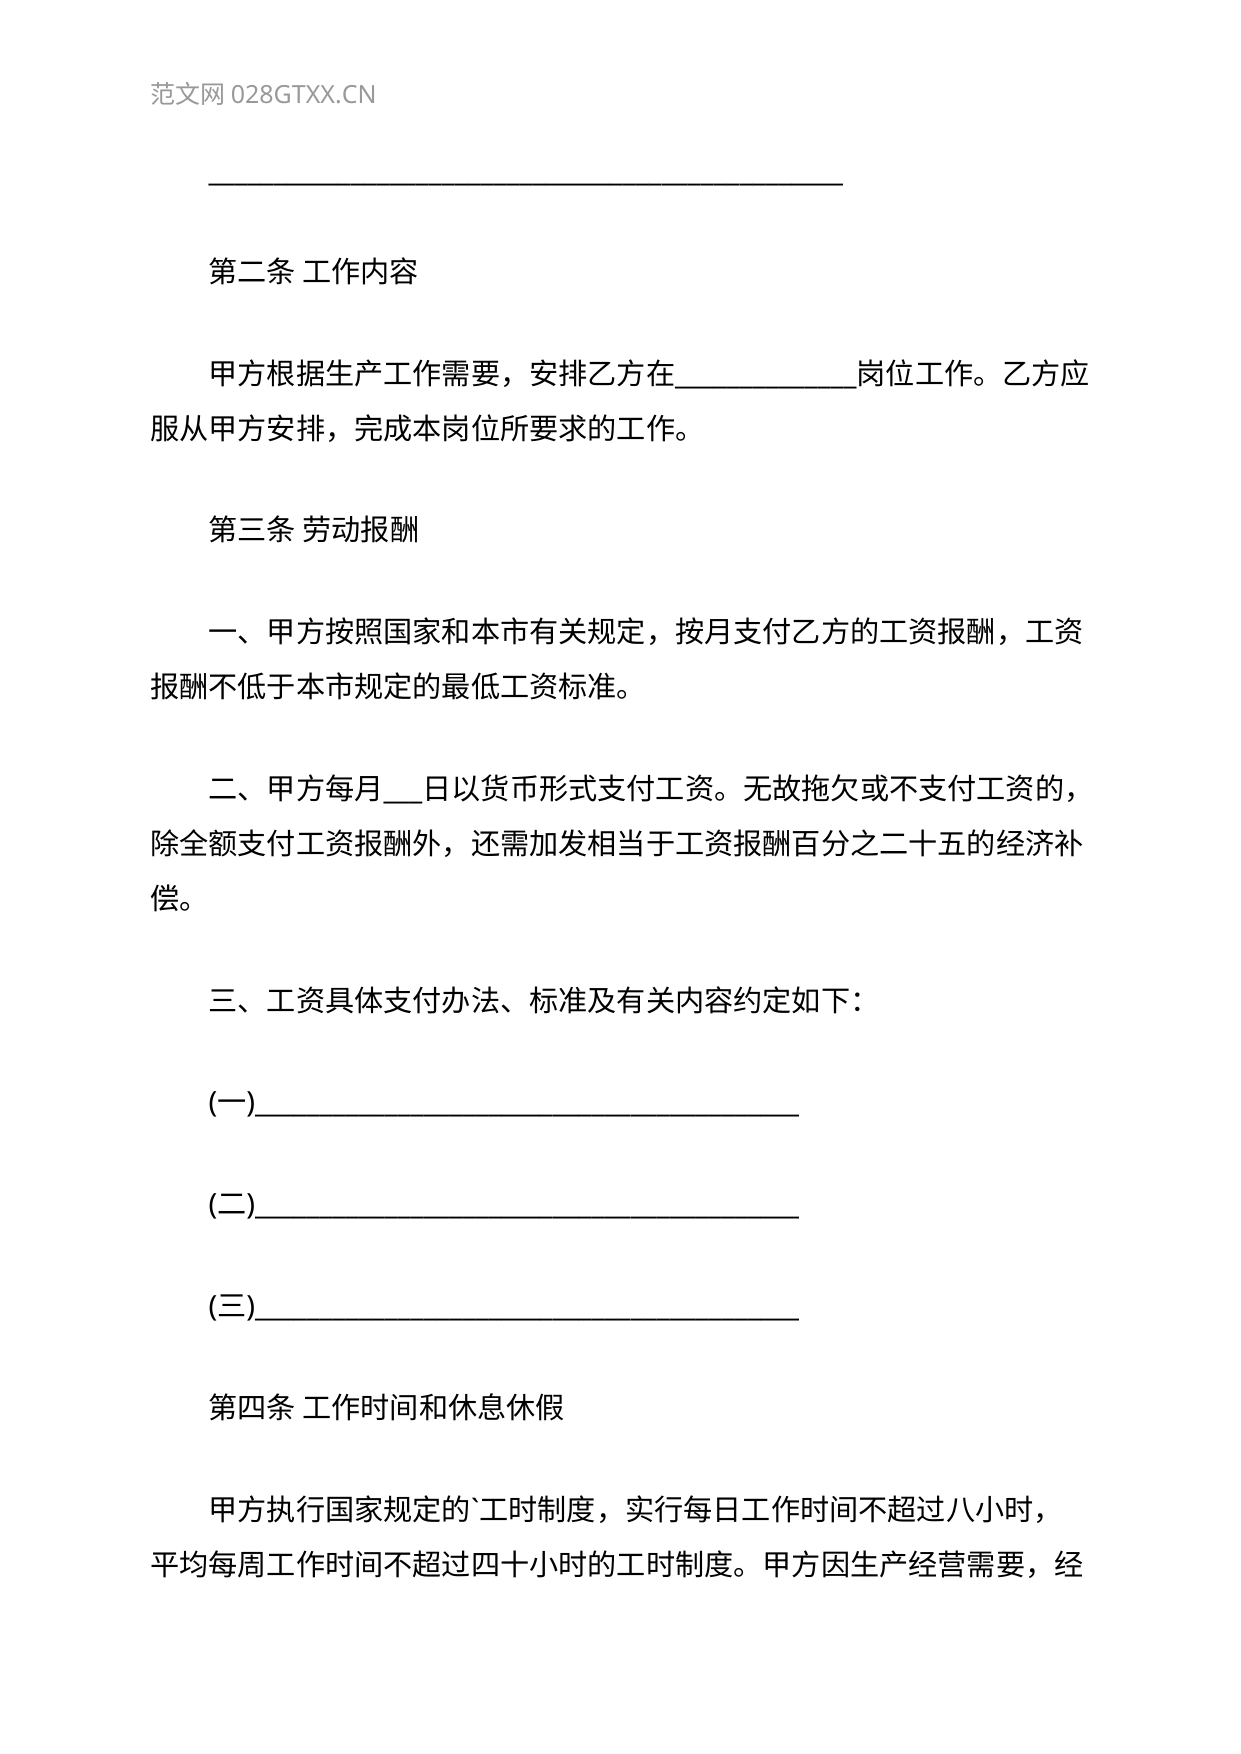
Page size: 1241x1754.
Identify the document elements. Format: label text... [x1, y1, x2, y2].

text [150, 1487, 1090, 1584]
text 第四条 工作时间和休息休假 [150, 1385, 1090, 1427]
text 甲方根据生产工作需要，安排乙方在______________岗位工作。乙方应服从甲方安排，完成本岗位所要求的工作。 [150, 350, 1090, 447]
text 第二条 工作内容 [150, 248, 1090, 291]
text 三、工资具体支付办法、标准及有关内容约定如下： [150, 977, 1090, 1019]
text _________________________________________________ [150, 150, 1090, 190]
text 二、甲方每月___日以货币形式支付工资。无故拖欠或不支付工资的，除全额支付工资报酬外，还需加发相当于工资报酬百分之二十五的经济补偿。 [150, 765, 1090, 918]
text 第三条 劳动报酬 [150, 507, 1090, 549]
text (一)__________________________________________ [150, 1079, 1090, 1121]
text (三)__________________________________________ [150, 1283, 1090, 1325]
text (二)__________________________________________ [150, 1181, 1090, 1223]
text 一、甲方按照国家和本市有关规定，按月支付乙方的工资报酬，工资报酬不低于本市规定的最低工资标准。 [150, 609, 1090, 706]
